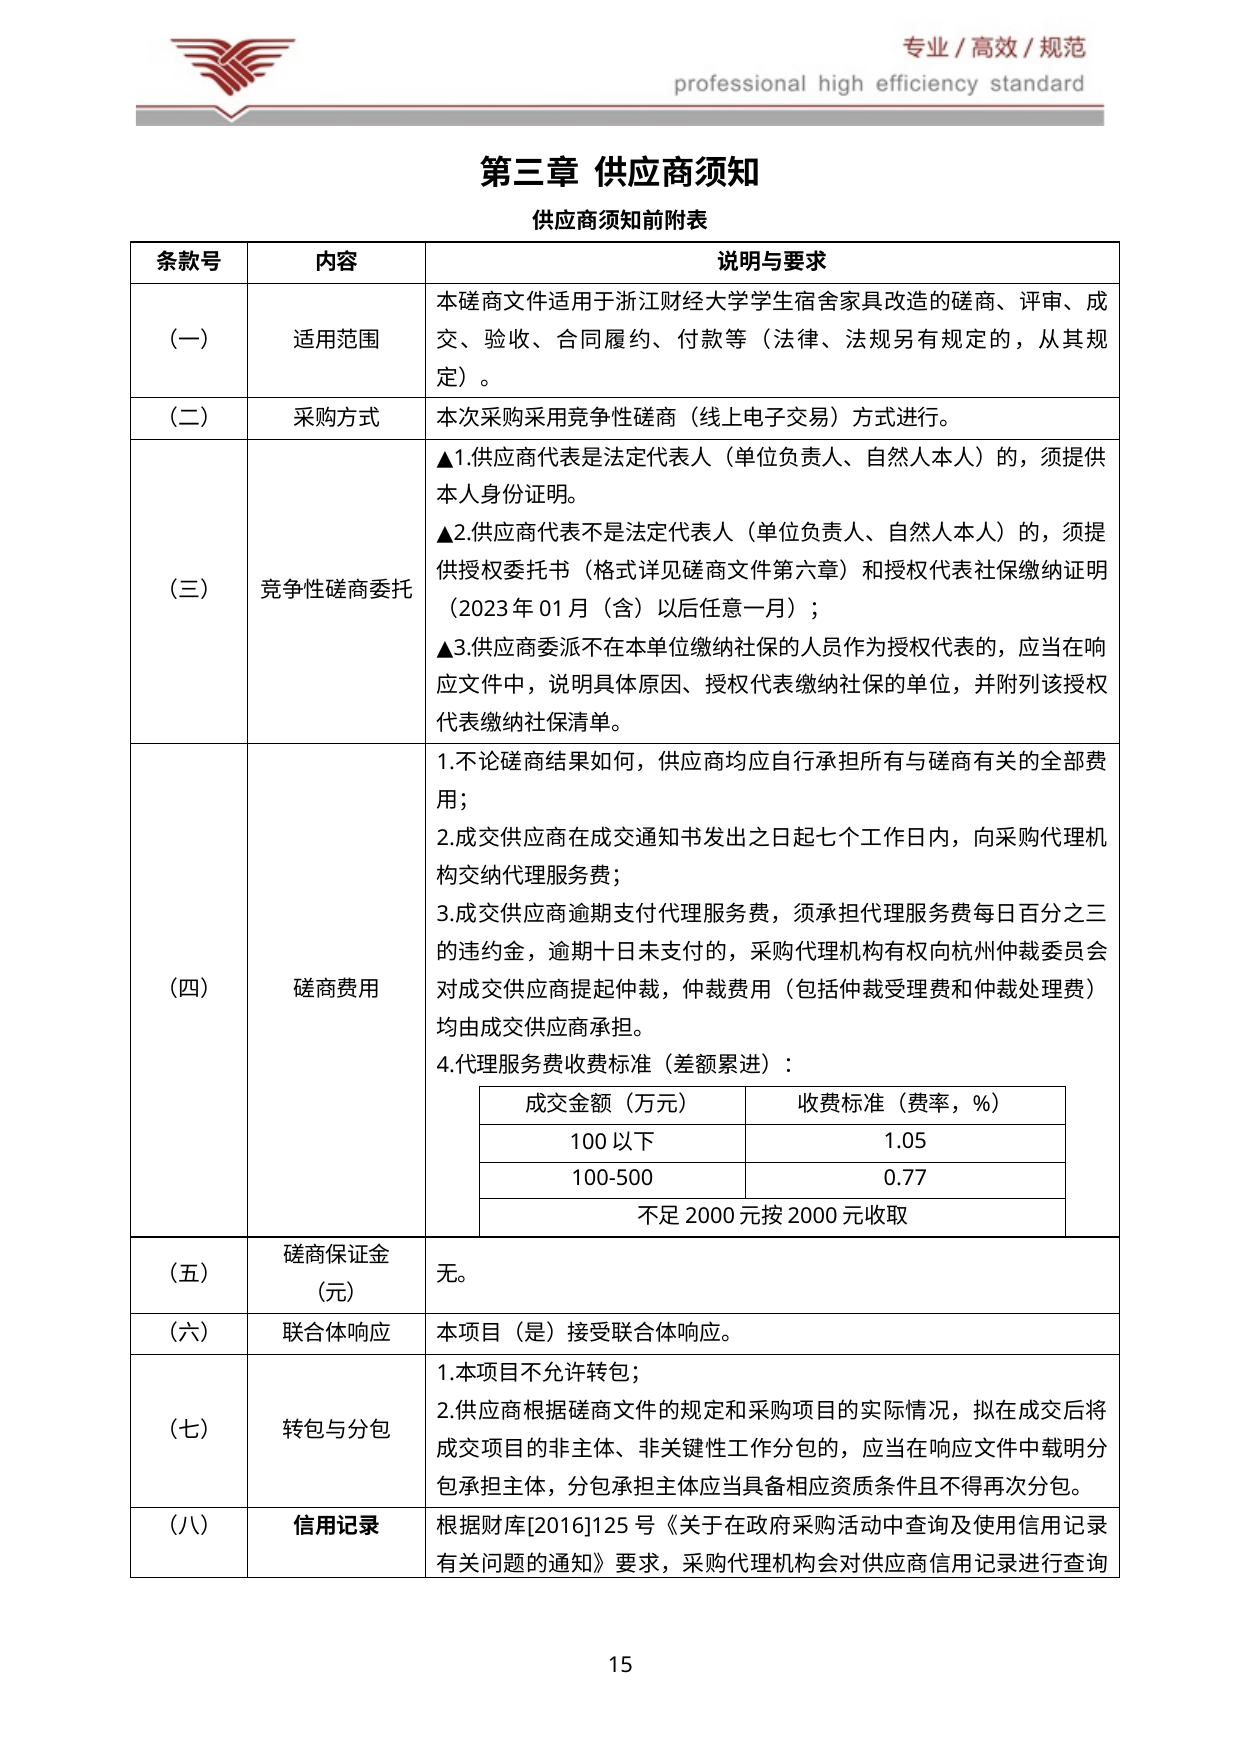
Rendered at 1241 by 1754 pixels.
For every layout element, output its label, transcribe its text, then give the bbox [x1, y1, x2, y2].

picture [135, 14, 1105, 126]
table_cell （四） [131, 744, 247, 1236]
table_cell （八） [131, 1508, 247, 1577]
table_cell 采购方式 [248, 398, 425, 438]
table_cell （三） [131, 440, 247, 743]
table_cell 磋商费用 [248, 744, 425, 1236]
table_cell （七） [131, 1355, 247, 1507]
table_cell （五） [131, 1238, 247, 1313]
table_cell ▲1.供应商代表是法定代表人（单位负责人、自然人本人）的，须提供本人身份证明。 ▲2.供应商代表不是法定代表人（单位负责人、自然人本人）的，须提供授权委托书（格式详见磋商文件第六章）和授权代表社保缴纳证明（2023年01月（含）以后任意一月）； ▲3.供应商委派不在本单位缴纳社保的人员作为授权代表的，应当在响应文件中，说明具体原因、授权代表缴纳社保的单位，并附列该授权代表缴纳社保清单。 [426, 440, 1119, 743]
table_header 条款号 [131, 243, 247, 283]
table_cell （六） [131, 1314, 247, 1354]
table_header 说明与要求 [426, 243, 1119, 283]
text 第三章 供应商须知 [130, 146, 1110, 194]
table_cell 转包与分包 [248, 1355, 425, 1507]
text 供应商须知前附表 [130, 203, 1110, 235]
table_cell （一） [131, 284, 247, 397]
table_header 内容 [248, 243, 425, 283]
table_cell 本次采购采用竞争性磋商（线上电子交易）方式进行。 [426, 398, 1119, 438]
table_cell 本磋商文件适用于浙江财经大学学生宿舍家具改造的磋商、评审、成交、验收、合同履约、付款等（法律、法规另有规定的，从其规定）。 [426, 284, 1119, 397]
table_cell 1.本项目不允许转包； 2.供应商根据磋商文件的规定和采购项目的实际情况，拟在成交后将成交项目的非主体、非关键性工作分包的，应当在响应文件中载明分包承担主体，分包承担主体应当具备相应资质条件且不得再次分包。 [426, 1355, 1119, 1507]
table_cell 本项目（是）接受联合体响应。 [426, 1314, 1119, 1354]
table_cell 竞争性磋商委托 [248, 440, 425, 743]
table_cell 信用记录 [248, 1508, 425, 1577]
table_cell 无。 [426, 1238, 1119, 1313]
table_cell 适用范围 [248, 284, 425, 397]
table_cell 磋商保证金（元） [248, 1238, 425, 1313]
table_cell 联合体响应 [248, 1314, 425, 1354]
table_cell 1.不论磋商结果如何，供应商均应自行承担所有与磋商有关的全部费用； 2.成交供应商在成交通知书发出之日起七个工作日内，向采购代理机构交纳代理服务费； 3.成交供应商逾期支付代理服务费，须承担代理服务费每日百分之三的违约金，逾期十日未支付的，采购代理机构有权向杭州仲裁委员会对成交供应商提起仲裁，仲裁费用（包括仲裁受理费和仲裁处理费）均由成交供应商承担。 4.代理服务费收费标准（差额累进）： [426, 744, 1119, 1236]
table_cell （二） [131, 398, 247, 438]
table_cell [426, 1508, 1119, 1577]
